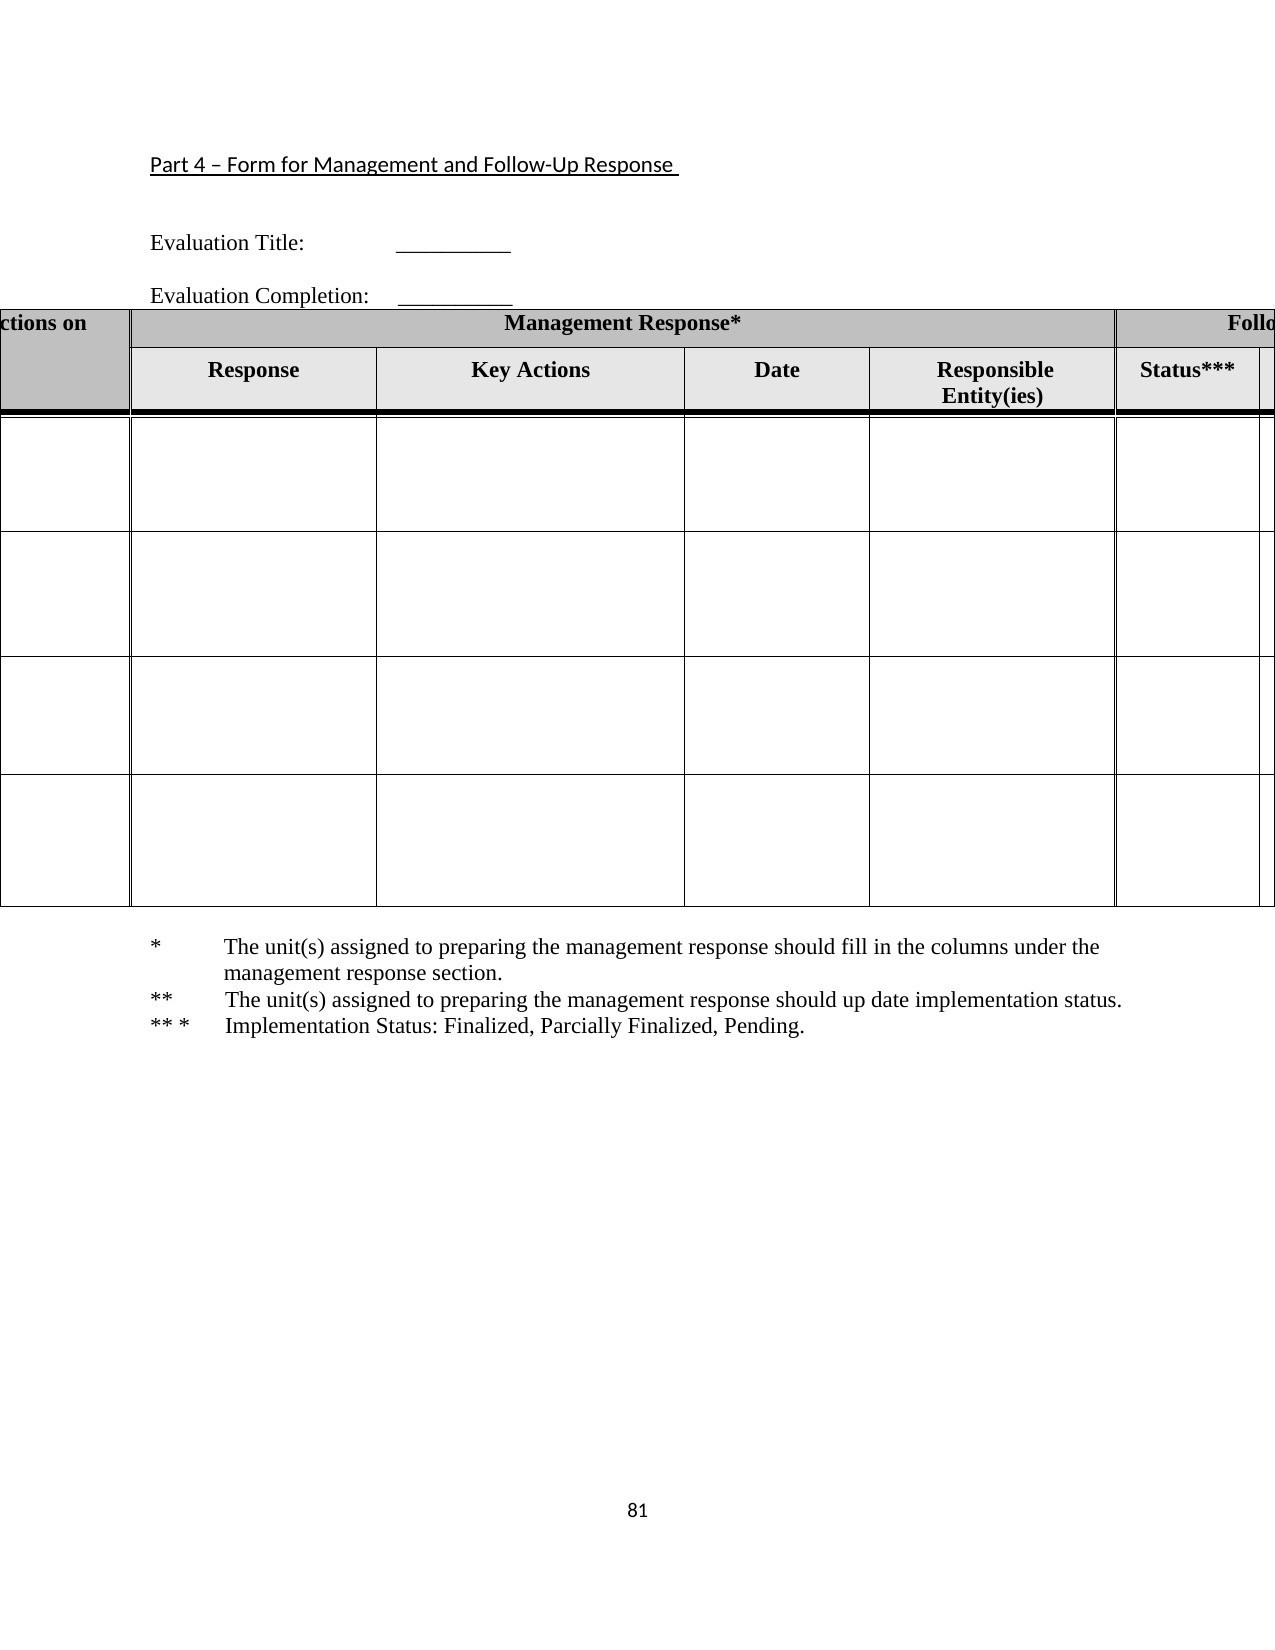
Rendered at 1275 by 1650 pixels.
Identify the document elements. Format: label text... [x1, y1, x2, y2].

table_cell Date [685, 348, 869, 409]
table_header Management Response* [132, 310, 1114, 347]
table_cell Response [132, 348, 376, 409]
table_cell [1117, 418, 1259, 531]
table_cell [377, 775, 684, 906]
table_cell [685, 532, 869, 656]
table_cell [870, 775, 1114, 906]
table_cell [1117, 657, 1259, 773]
table_cell [870, 657, 1114, 773]
table_cell [1260, 418, 1274, 531]
table_cell [870, 418, 1114, 531]
table_cell [685, 418, 869, 531]
text Part 4 – Form for Management and Follow-Up Response [150, 150, 1125, 178]
table_cell Responsible Entity(ies) [870, 348, 1114, 409]
table_cell Coments [1260, 348, 1274, 409]
table_cell [132, 418, 376, 531]
table_cell [685, 775, 869, 906]
table_header RecomendatioReactions on key Issues [1, 310, 129, 409]
table_cell [1, 657, 129, 773]
text Evaluation Title: __________ [75, 229, 1125, 256]
table_cell [1260, 657, 1274, 773]
table_cell [132, 775, 376, 906]
text Evaluation Completion: __________ [75, 282, 1125, 308]
table_cell [377, 418, 684, 531]
table_cell Status*** [1117, 348, 1259, 409]
text ** * Implementation Status: Finalized, Parcially Finalized, Pending. [150, 1012, 1125, 1038]
table_cell [870, 532, 1114, 656]
table_cell [1, 775, 129, 906]
table_cell [1117, 532, 1259, 656]
text ** The unit(s) assigned to preparing the management response should up date implementation status. [150, 986, 1125, 1012]
table_cell [377, 657, 684, 773]
table_cell [1260, 532, 1274, 656]
table_cell [1, 418, 129, 531]
table_cell [1260, 775, 1274, 906]
table_cell [685, 657, 869, 773]
table_cell [1, 532, 129, 656]
table_header Follow-Up** [1117, 310, 1274, 347]
table_cell Key Actions [377, 348, 684, 409]
table_cell [1117, 775, 1259, 906]
table_cell [132, 657, 376, 773]
table_cell [377, 532, 684, 656]
text * The unit(s) assigned to preparing the management response should fill in the columns under the management response section. [150, 933, 1125, 986]
table_cell [132, 532, 376, 656]
